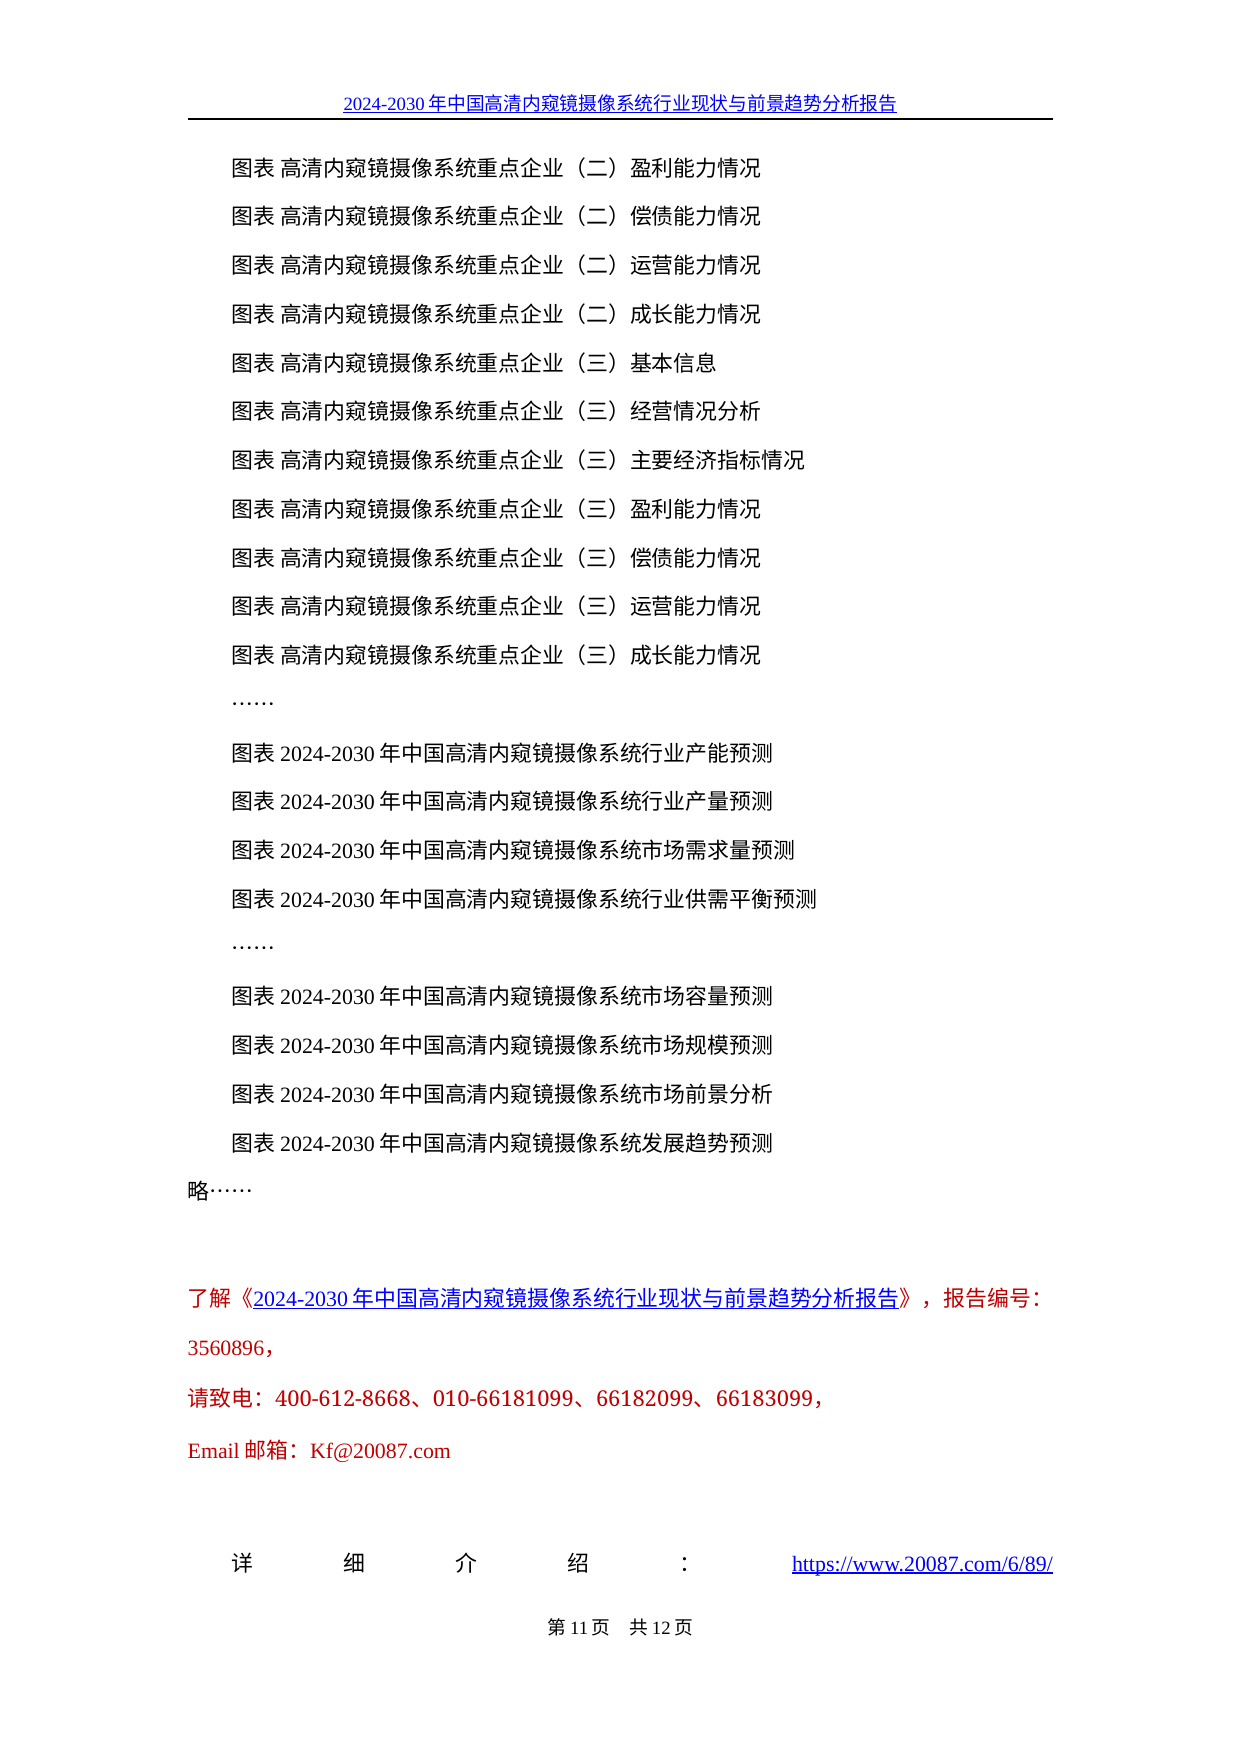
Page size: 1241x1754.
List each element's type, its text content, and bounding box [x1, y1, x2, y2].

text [187, 150, 1053, 1206]
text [187, 1545, 1053, 1578]
text 了解《2024-2030年中国高清内窥镜摄像系统行业现状与前景趋势分析报告》，报告编号：3560896， [187, 1280, 1053, 1362]
text 请致电：400-612-8668、010-66181099、66182099、66183099， [187, 1381, 1053, 1413]
text Email邮箱：Kf@20087.com [187, 1432, 1053, 1465]
